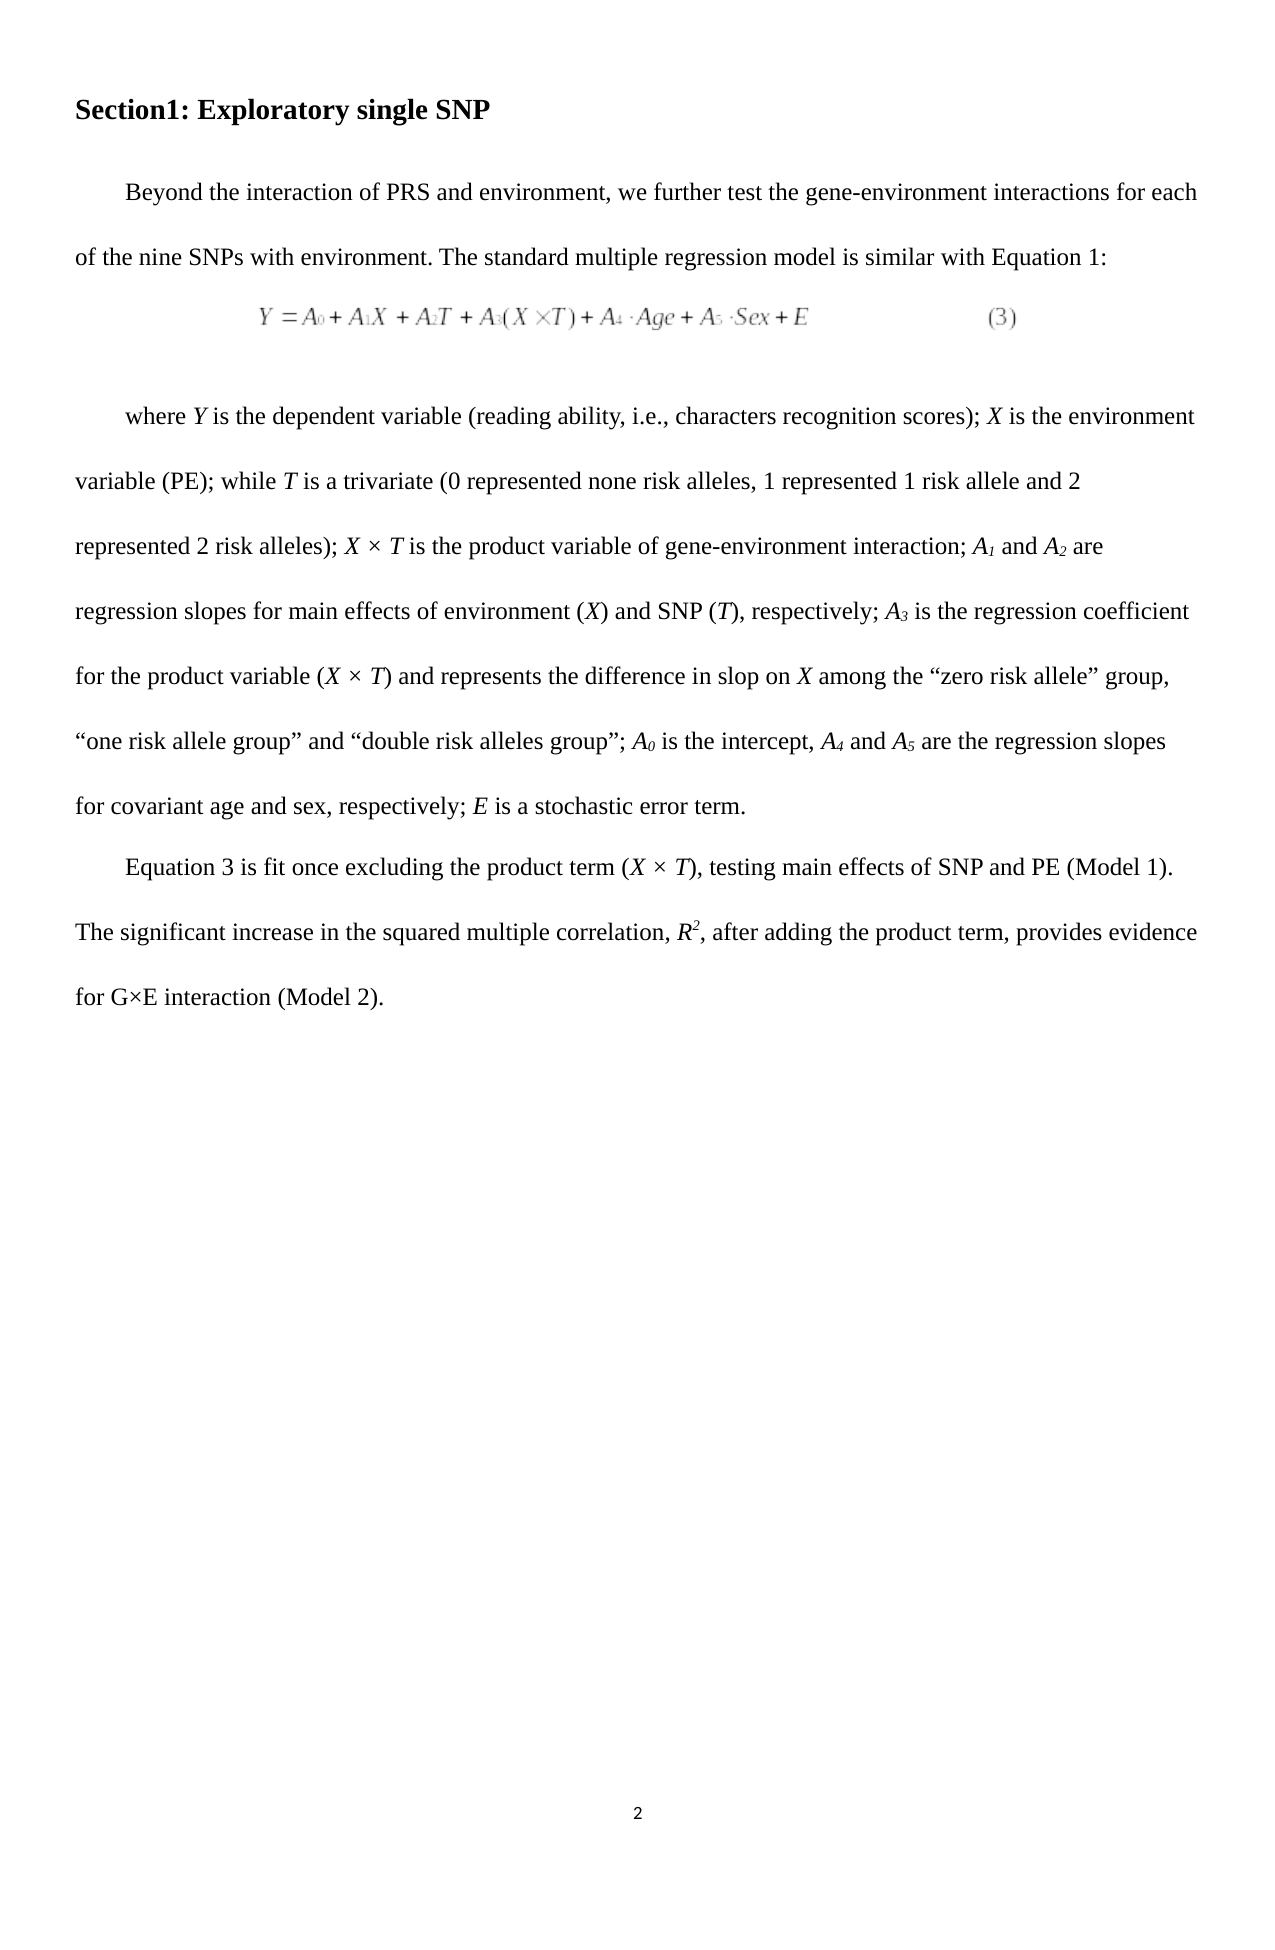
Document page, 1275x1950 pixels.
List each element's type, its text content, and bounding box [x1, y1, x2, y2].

text Section1: Exploratory single SNP [75, 77, 1200, 142]
text where Y is the dependent variable (reading ability, i.e., characters recognition scores); X is the environment variable (PE); while T is a trivariate (0 represented none risk alleles, 1 represented 1 risk allele and 2 represented 2 risk alleles); X × T is the product variable of gene-environment interaction; A1 and A2 are regression slopes for main effects of environment (X) and SNP (T), respectively; A3 is the regression coefficient for the product variable (X × T) and represents the difference in slop on X among the “zero risk allele” group, “one risk allele group” and “double risk alleles group”; A0 is the intercept, A4 and A5 are the regression slopes for covariant age and sex, respectively; E is a stochastic error term. [75, 399, 1200, 821]
text Beyond the interaction of PRS and environment, we further test the gene-environment interactions for each of the nine SNPs with environment. The standard multiple regression model is similar with Equation 1: [75, 175, 1200, 273]
text Equation 3 is fit once excluding the product term (X × T), testing main effects of SNP and PE (Model 1). The significant increase in the squared multiple correlation, R2, after adding the product term, provides evidence for G×E interaction (Model 2). [75, 850, 1200, 1013]
